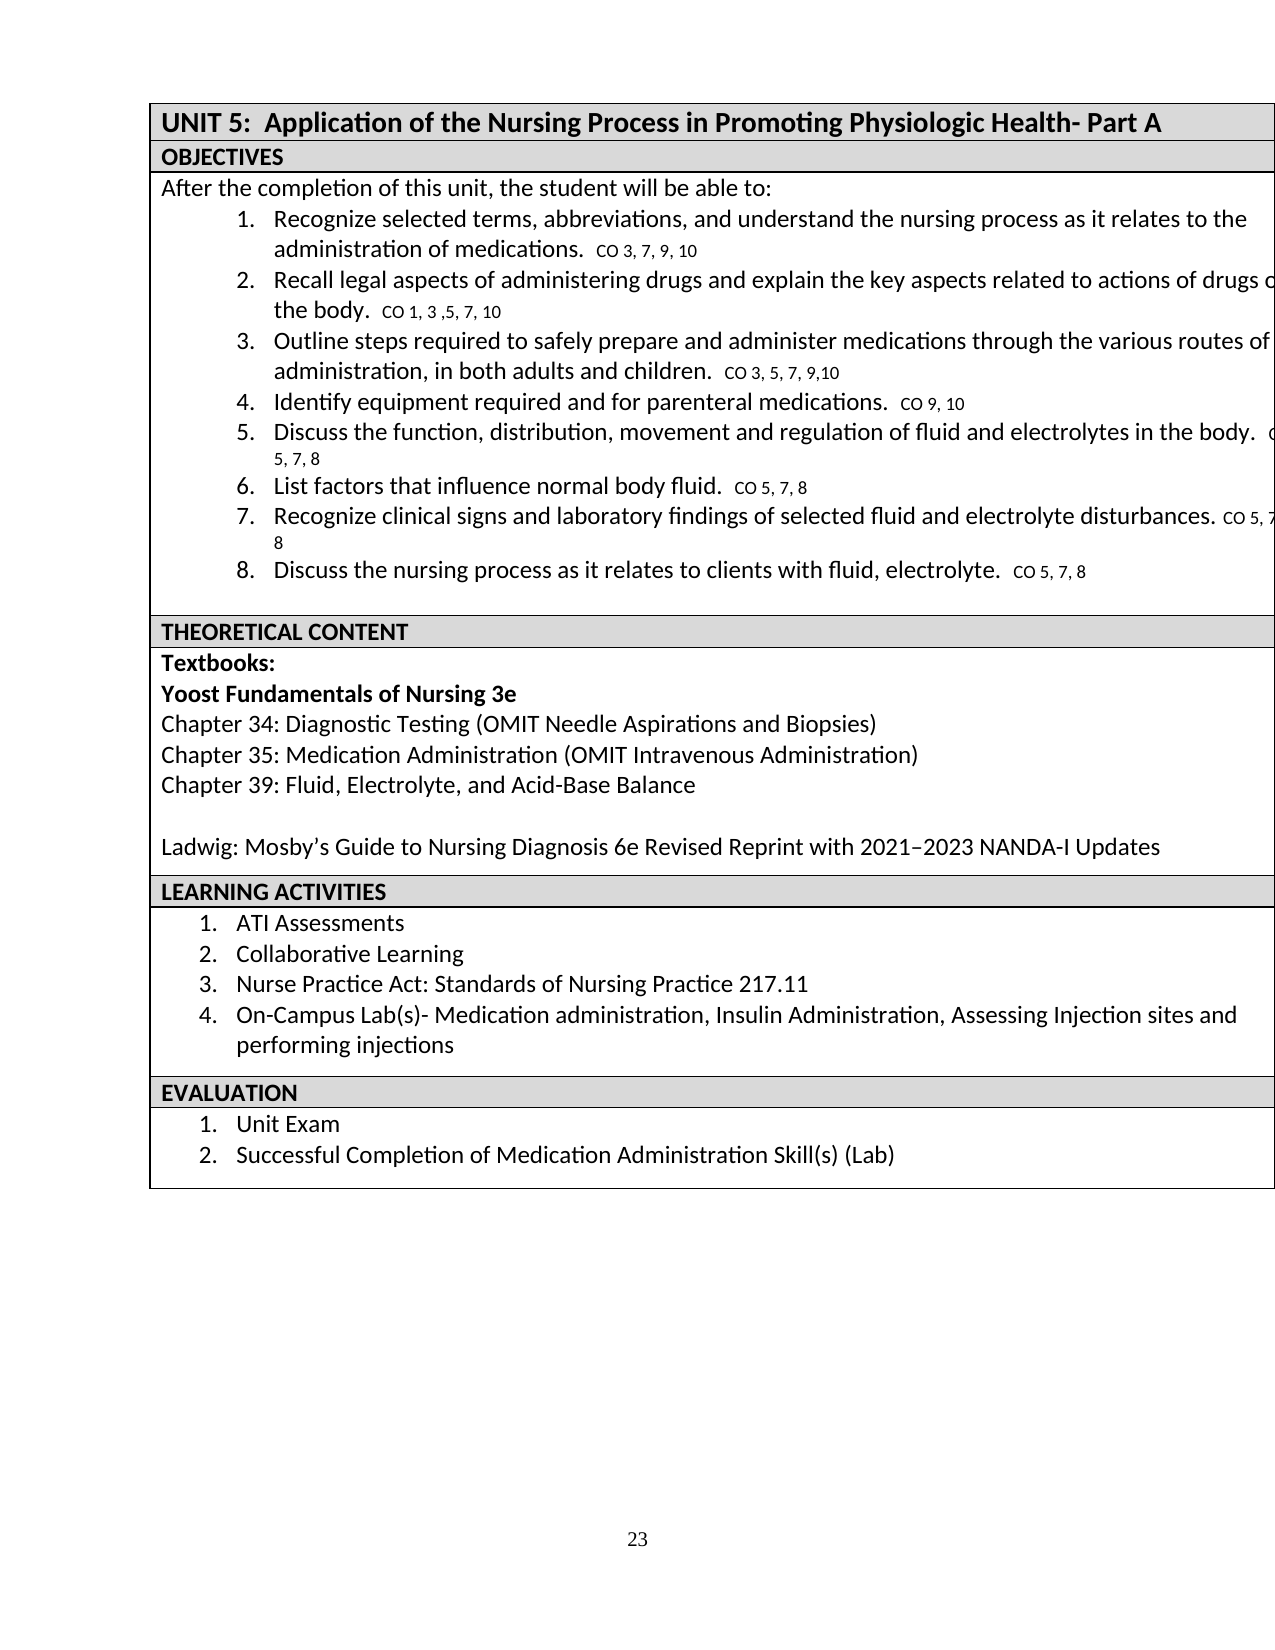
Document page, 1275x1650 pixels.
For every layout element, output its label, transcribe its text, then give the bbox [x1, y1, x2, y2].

table_cell ATI Assessments Collaborative Learning Nurse Practice Act: Standards of Nursing Practice 217.11 On-Campus Lab(s)- Medication administration, Insulin Administration, Assessing Injection sites and performing injections [151, 908, 1274, 1076]
table_header UNIT 5: Application of the Nursing Process in Promoting Physiologic Health- Part A [151, 104, 1274, 140]
table_cell THEORETICAL CONTENT [151, 616, 1274, 647]
table_cell Unit Exam Successful Completion of Medication Administration Skill(s) (Lab) [151, 1108, 1274, 1187]
table_cell LEARNING ACTIVITIES [151, 876, 1274, 906]
table_cell Textbooks: Yoost Fundamentals of Nursing 3e Chapter 34: Diagnostic Testing (OMIT Needle Aspirations and Biopsies) Chapter 35: Medication Administration (OMIT Intravenous Administration) Chapter 39: Fluid, Electrolyte, and Acid-Base Balance Ladwig: Mosby’s Guide to Nursing Diagnosis 6e Revised Reprint with 2021–2023 NANDA-I Updates [151, 648, 1274, 875]
table_cell EVALUATION [151, 1077, 1274, 1107]
table_cell OBJECTIVES [151, 141, 1274, 171]
table_cell After the completion of this unit, the student will be able to: Recognize selected terms, abbreviations, and understand the nursing process as it relates to the administration of medications. CO 3, 7, 9, 10 Recall legal aspects of administering drugs and explain the key aspects related to actions of drugs on the body. CO 1, 3 ,5, 7, 10 Outline steps required to safely prepare and administer medications through the various routes of administration, in both adults and children. CO 3, 5, 7, 9,10 Identify equipment required and for parenteral medications. CO 9, 10 Discuss the function, distribution, movement and regulation of fluid and electrolytes in the body. CO 5, 7, 8 List factors that influence normal body fluid. CO 5, 7, 8 Recognize clinical signs and laboratory findings of selected fluid and electrolyte disturbances. CO 5, 7, 8 Discuss the nursing process as it relates to clients with fluid, electrolyte. CO 5, 7, 8 [151, 173, 1274, 615]
